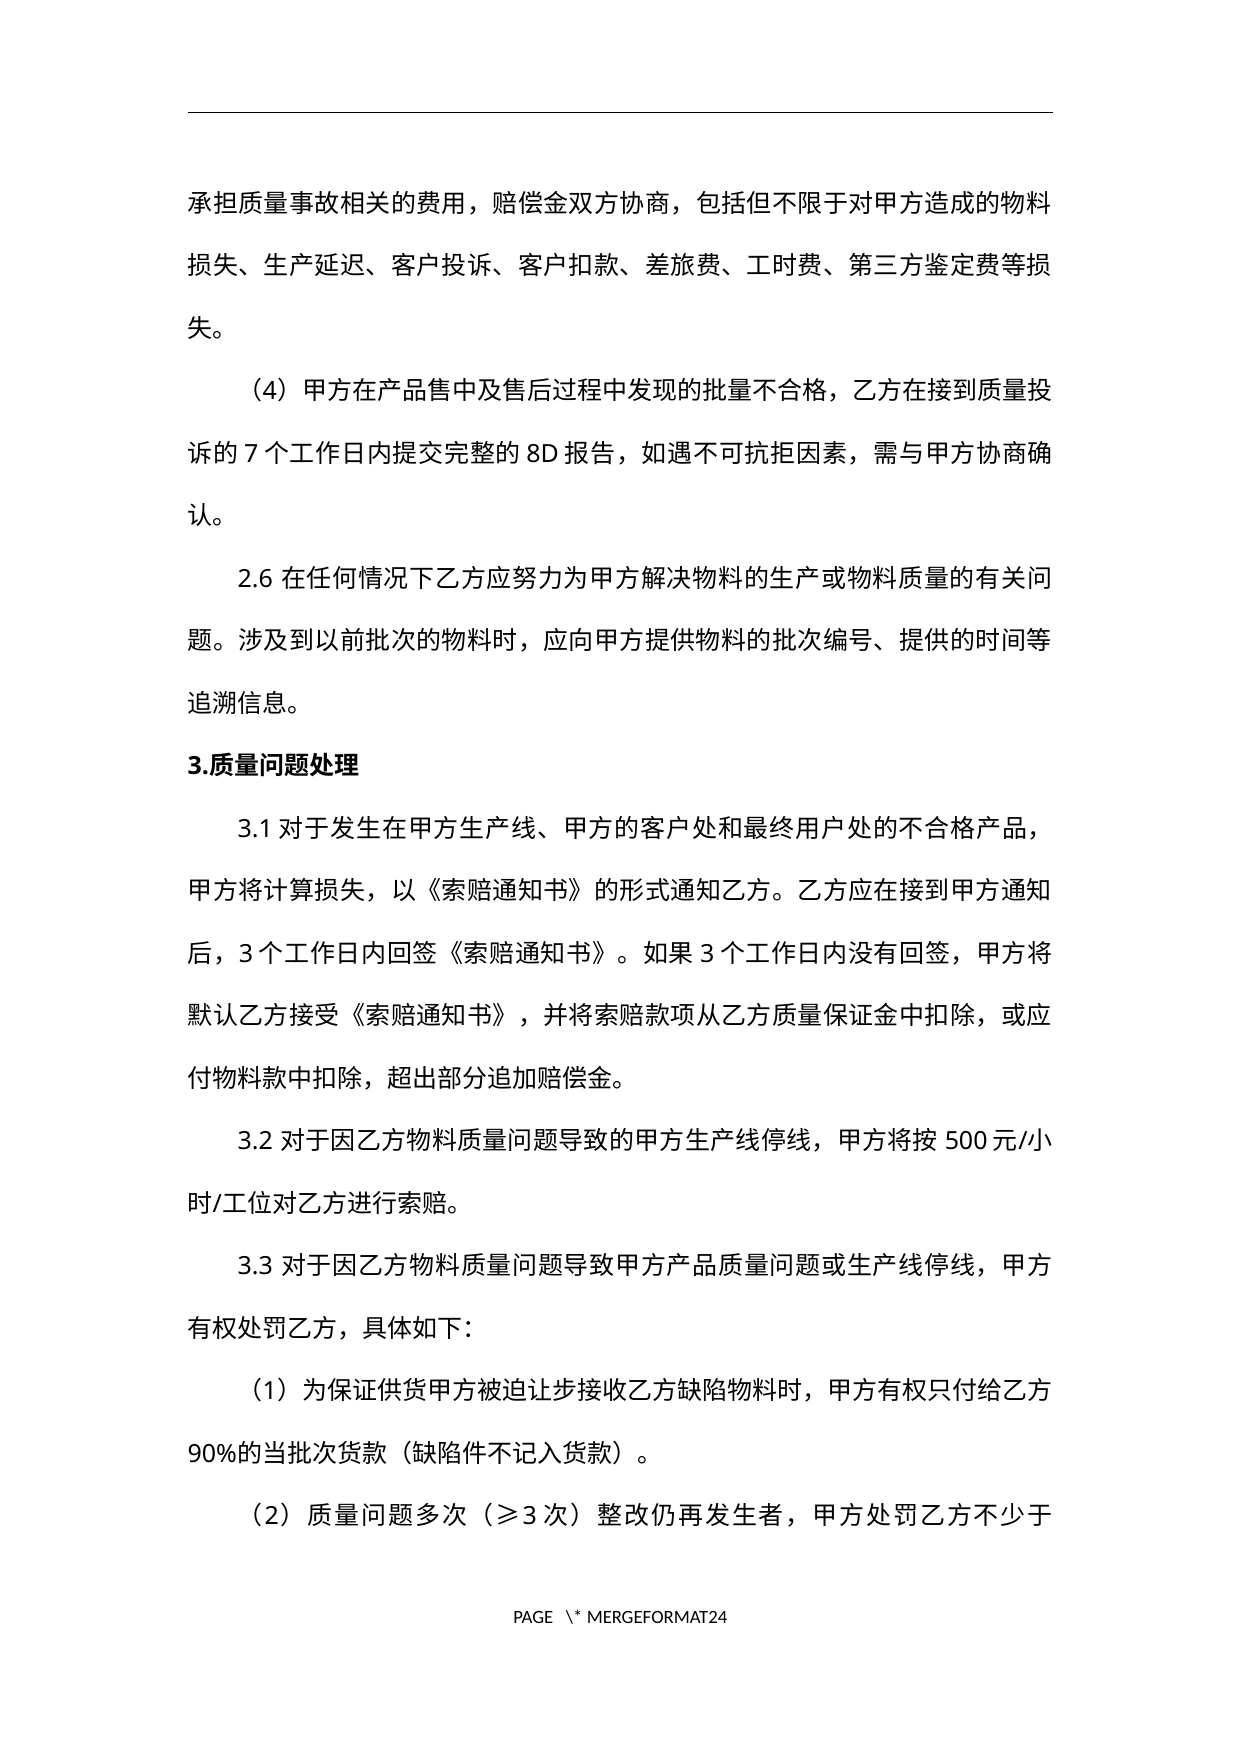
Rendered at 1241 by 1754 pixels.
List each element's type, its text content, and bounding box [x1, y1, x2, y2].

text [187, 1474, 1053, 1537]
text 3.1对于发生在甲方生产线、甲方的客户处和最终用户处的不合格产品，甲方将计算损失，以《索赔通知书》的形式通知乙方。乙方应在接到甲方通知后，3个工作日内回签《索赔通知书》。如果3个工作日内没有回签，甲方将默认乙方接受《索赔通知书》，并将索赔款项从乙方质量保证金中扣除，或应付物料款中扣除，超出部分追加赔偿金。 [187, 787, 1053, 1099]
text （4）甲方在产品售中及售后过程中发现的批量不合格，乙方在接到质量投诉的7个工作日内提交完整的8D报告，如遇不可抗拒因素，需与甲方协商确认。 [187, 349, 1053, 537]
text 3.质量问题处理 [187, 724, 1053, 787]
text 3.2 对于因乙方物料质量问题导致的甲方生产线停线，甲方将按500元/小时/工位对乙方进行索赔。 [187, 1099, 1053, 1224]
text 3.3 对于因乙方物料质量问题导致甲方产品质量问题或生产线停线，甲方有权处罚乙方，具体如下： [187, 1224, 1053, 1349]
text （1）为保证供货甲方被迫让步接收乙方缺陷物料时，甲方有权只付给乙方90%的当批次货款（缺陷件不记入货款）。 [187, 1349, 1053, 1474]
text 2.6 在任何情况下乙方应努力为甲方解决物料的生产或物料质量的有关问题。涉及到以前批次的物料时，应向甲方提供物料的批次编号、提供的时间等追溯信息。 [187, 537, 1053, 724]
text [187, 162, 1053, 349]
